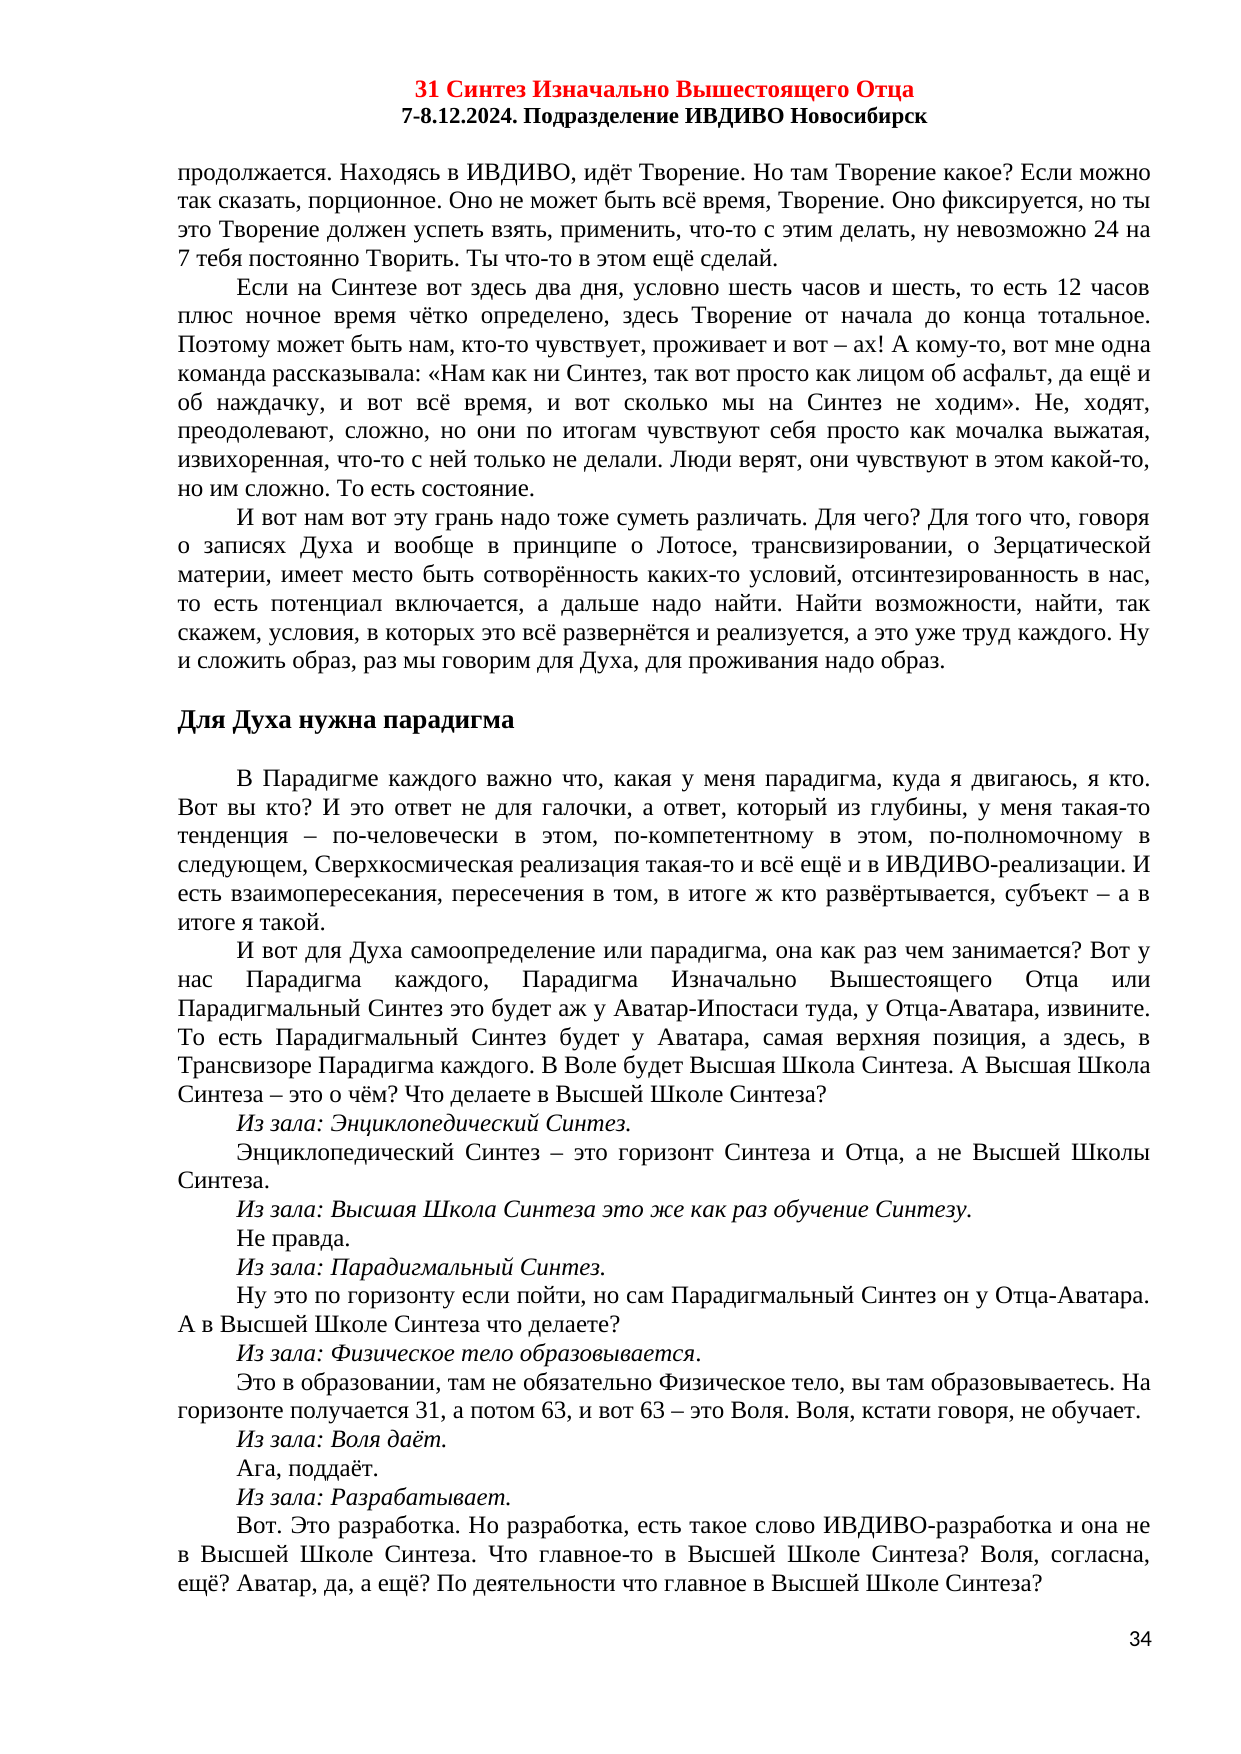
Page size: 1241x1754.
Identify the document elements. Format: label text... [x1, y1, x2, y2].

text И вот нам вот эту грань надо тоже суметь различать. Для чего? Для того что, говоря о записях Духа и вообще в принципе о Лотосе, трансвизировании, о Зерцатической материи, имеет место быть сотворённость каких-то условий, отсинтезированность в нас, то есть потенциал включается, а дальше надо найти. Найти возможности, найти, так скажем, условия, в которых это всё развернётся и реализуется, а это уже труд каждого. Ну и сложить образ, раз мы говорим для Духа, для проживания надо образ. [177, 502, 1152, 674]
text Из зала: Разрабатывает. [177, 1482, 1152, 1511]
text Не правда. [177, 1223, 1152, 1252]
text Из зала: Высшая Школа Синтеза это же как раз обучение Синтезу. [177, 1194, 1152, 1223]
text Энциклопедический Синтез – это горизонт Синтеза и Отца, а не Высшей Школы Синтеза. [177, 1137, 1152, 1194]
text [177, 157, 1152, 272]
text В Парадигме каждого важно что, какая у меня парадигма, куда я двигаюсь, я кто. Вот вы кто? И это ответ не для галочки, а ответ, который из глубины, у меня такая-то тенденция – по-человечески в этом, по-компетентному в этом, по-полномочному в следующем, Сверхкосмическая реализация такая-то и всё ещё и в ИВДИВО-реализации. И есть взаимопересекания, пересечения в том, в итоге ж кто развёртывается, субъект – а в итоге я такой. [177, 763, 1152, 936]
text Ага, поддаёт. [177, 1453, 1152, 1482]
subtitle Для Духа нужна парадигма [177, 703, 1152, 734]
text Если на Синтезе вот здесь два дня, условно шесть часов и шесть, то есть 12 часов плюс ночное время чётко определено, здесь Творение от начала до конца тотальное. Поэтому может быть нам, кто-то чувствует, проживает и вот – ах! А кому-то, вот мне одна команда рассказывала: «Нам как ни Синтез, так вот просто как лицом об асфальт, да ещё и об наждачку, и вот всё время, и вот сколько мы на Синтез не ходим». Не, ходят, преодолевают, сложно, но они по итогам чувствуют себя просто как мочалка выжатая, извихоренная, что-то с ней только не делали. Люди верят, они чувствуют в этом какой-то, но им сложно. То есть состояние. [177, 272, 1152, 502]
text Вот. Это разработка. Но разработка, есть такое слово ИВДИВО-разработка и она не в Высшей Школе Синтеза. Что главное-то в Высшей Школе Синтеза? Воля, согласна, ещё? Аватар, да, а ещё? По деятельности что главное в Высшей Школе Синтеза? [177, 1511, 1152, 1597]
text Ну это по горизонту если пойти, но сам Парадигмальный Синтез он у Отца-Аватара. А в Высшей Школе Синтеза что делаете? [177, 1281, 1152, 1338]
text Это в образовании, там не обязательно Физическое тело, вы там образовываетесь. На горизонте получается 31, а потом 63, и вот 63 – это Воля. Воля, кстати говоря, не обучает. [177, 1367, 1152, 1424]
text Из зала: Парадигмальный Синтез. [177, 1252, 1152, 1281]
text Из зала: Воля даёт. [177, 1424, 1152, 1453]
text И вот для Духа самоопределение или парадигма, она как раз чем занимается? Вот у нас Парадигма каждого, Парадигма Изначально Вышестоящего Отца или Парадигмальный Синтез это будет аж у Аватар-Ипостаси туда, у Отца-Аватара, извините. То есть Парадигмальный Синтез будет у Аватара, самая верхняя позиция, а здесь, в Трансвизоре Парадигма каждого. В Воле будет Высшая Школа Синтеза. А Высшая Школа Синтеза – это о чём? Что делаете в Высшей Школе Синтеза? [177, 936, 1152, 1108]
text Из зала: Энциклопедический Синтез. [177, 1108, 1152, 1137]
text Из зала: Физическое тело образовывается. [177, 1338, 1152, 1367]
